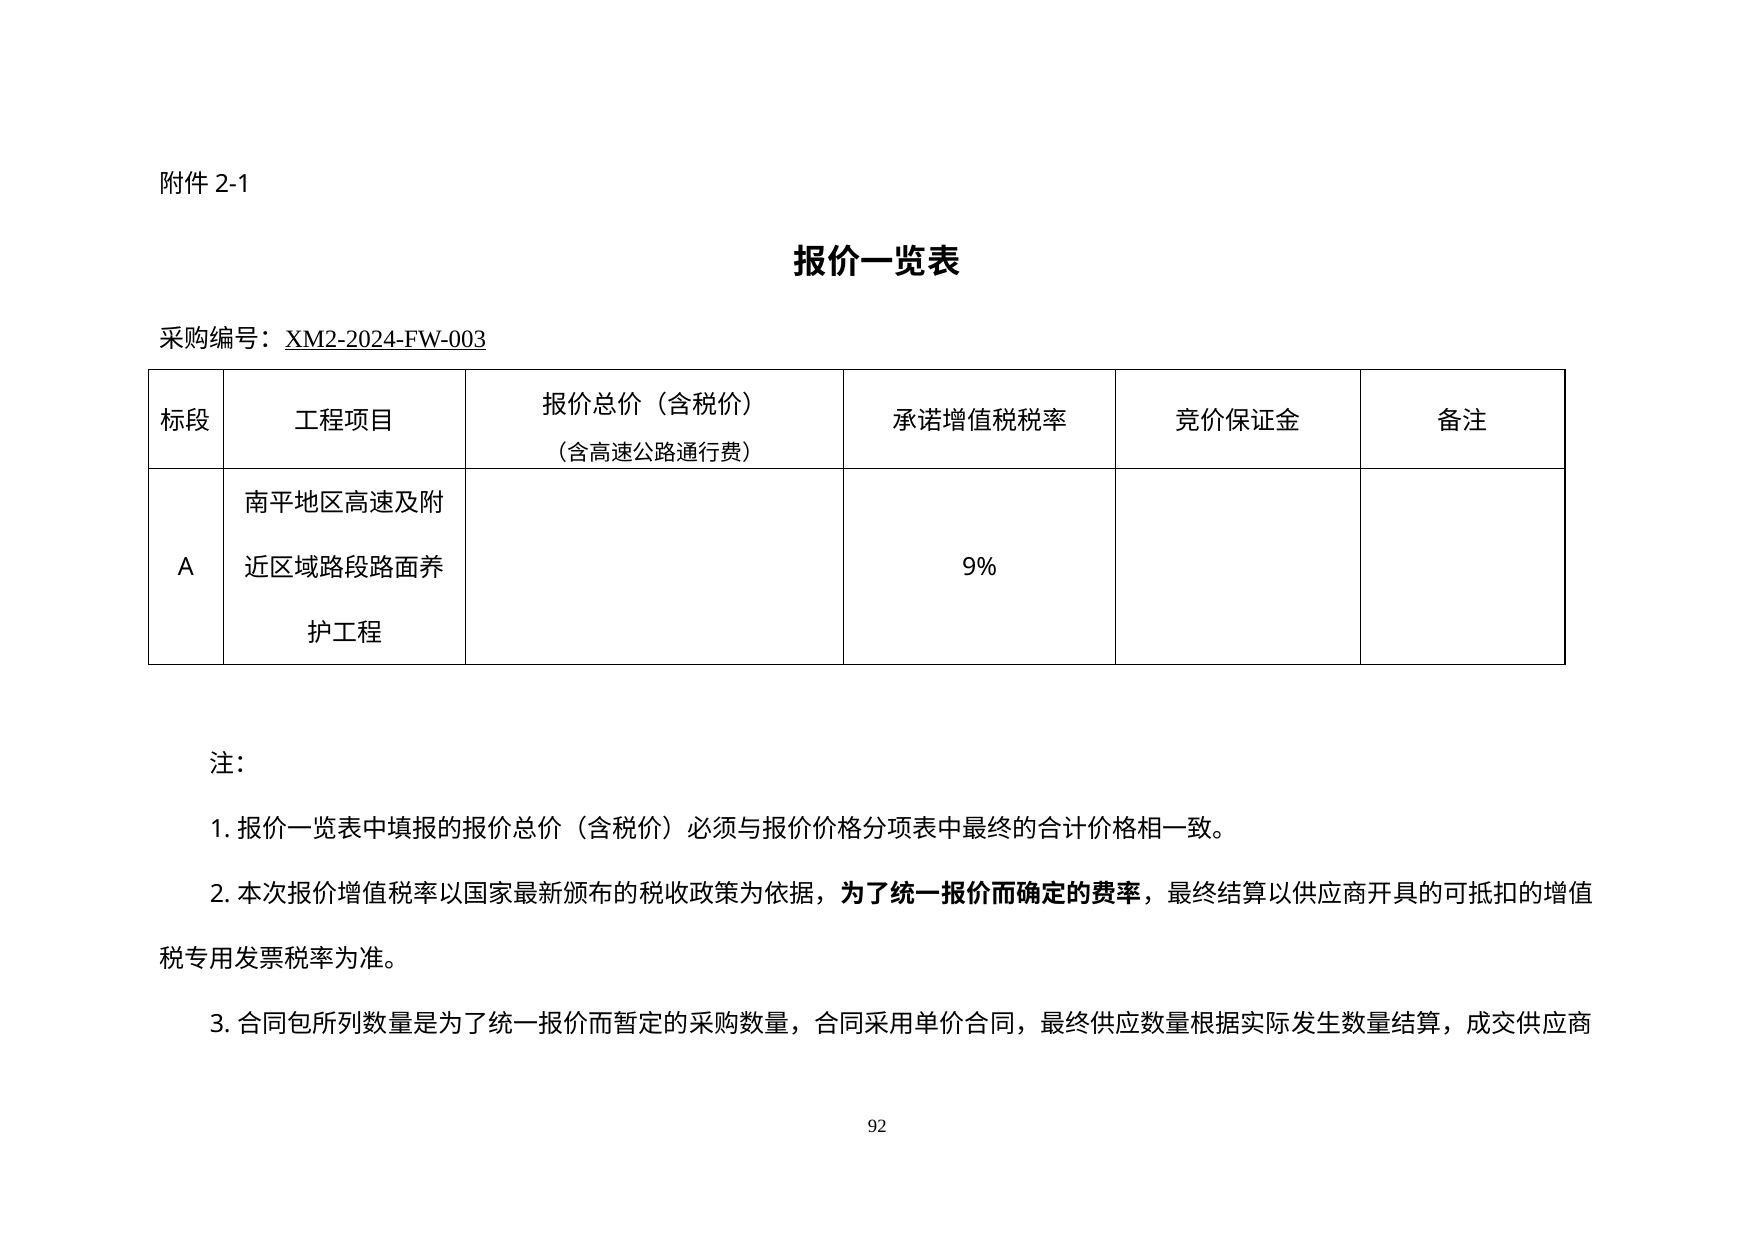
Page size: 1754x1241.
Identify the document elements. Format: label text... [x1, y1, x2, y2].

table_cell [1361, 469, 1564, 663]
text 采购编号：XM2-2024-FW-003 [159, 304, 1594, 369]
subtitle 报价一览表 [159, 226, 1594, 291]
table_header 备注 [1361, 370, 1564, 467]
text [159, 989, 1594, 1054]
table_header 承诺增值税税率 [844, 370, 1115, 467]
text 附件2-1 [159, 149, 1594, 214]
table_cell 9% [844, 469, 1115, 663]
text 1. 报价一览表中填报的报价总价（含税价）必须与报价价格分项表中最终的合计价格相一致。 [159, 794, 1594, 859]
table_cell [466, 469, 843, 663]
text 2. 本次报价增值税率以国家最新颁布的税收政策为依据，为了统一报价而确定的费率，最终结算以供应商开具的可抵扣的增值税专用发票税率为准。 [159, 859, 1594, 989]
table_header 报价总价（含税价） （含高速公路通行费） [466, 370, 843, 467]
table_cell A [149, 469, 223, 663]
table_header 工程项目 [224, 370, 465, 467]
table_cell [1116, 469, 1360, 663]
text 注： [159, 729, 1594, 794]
table_header 竞价保证金 [1116, 370, 1360, 467]
table_cell 南平地区高速及附近区域路段路面养护工程 [224, 469, 465, 663]
table_header 标段 [149, 370, 223, 467]
